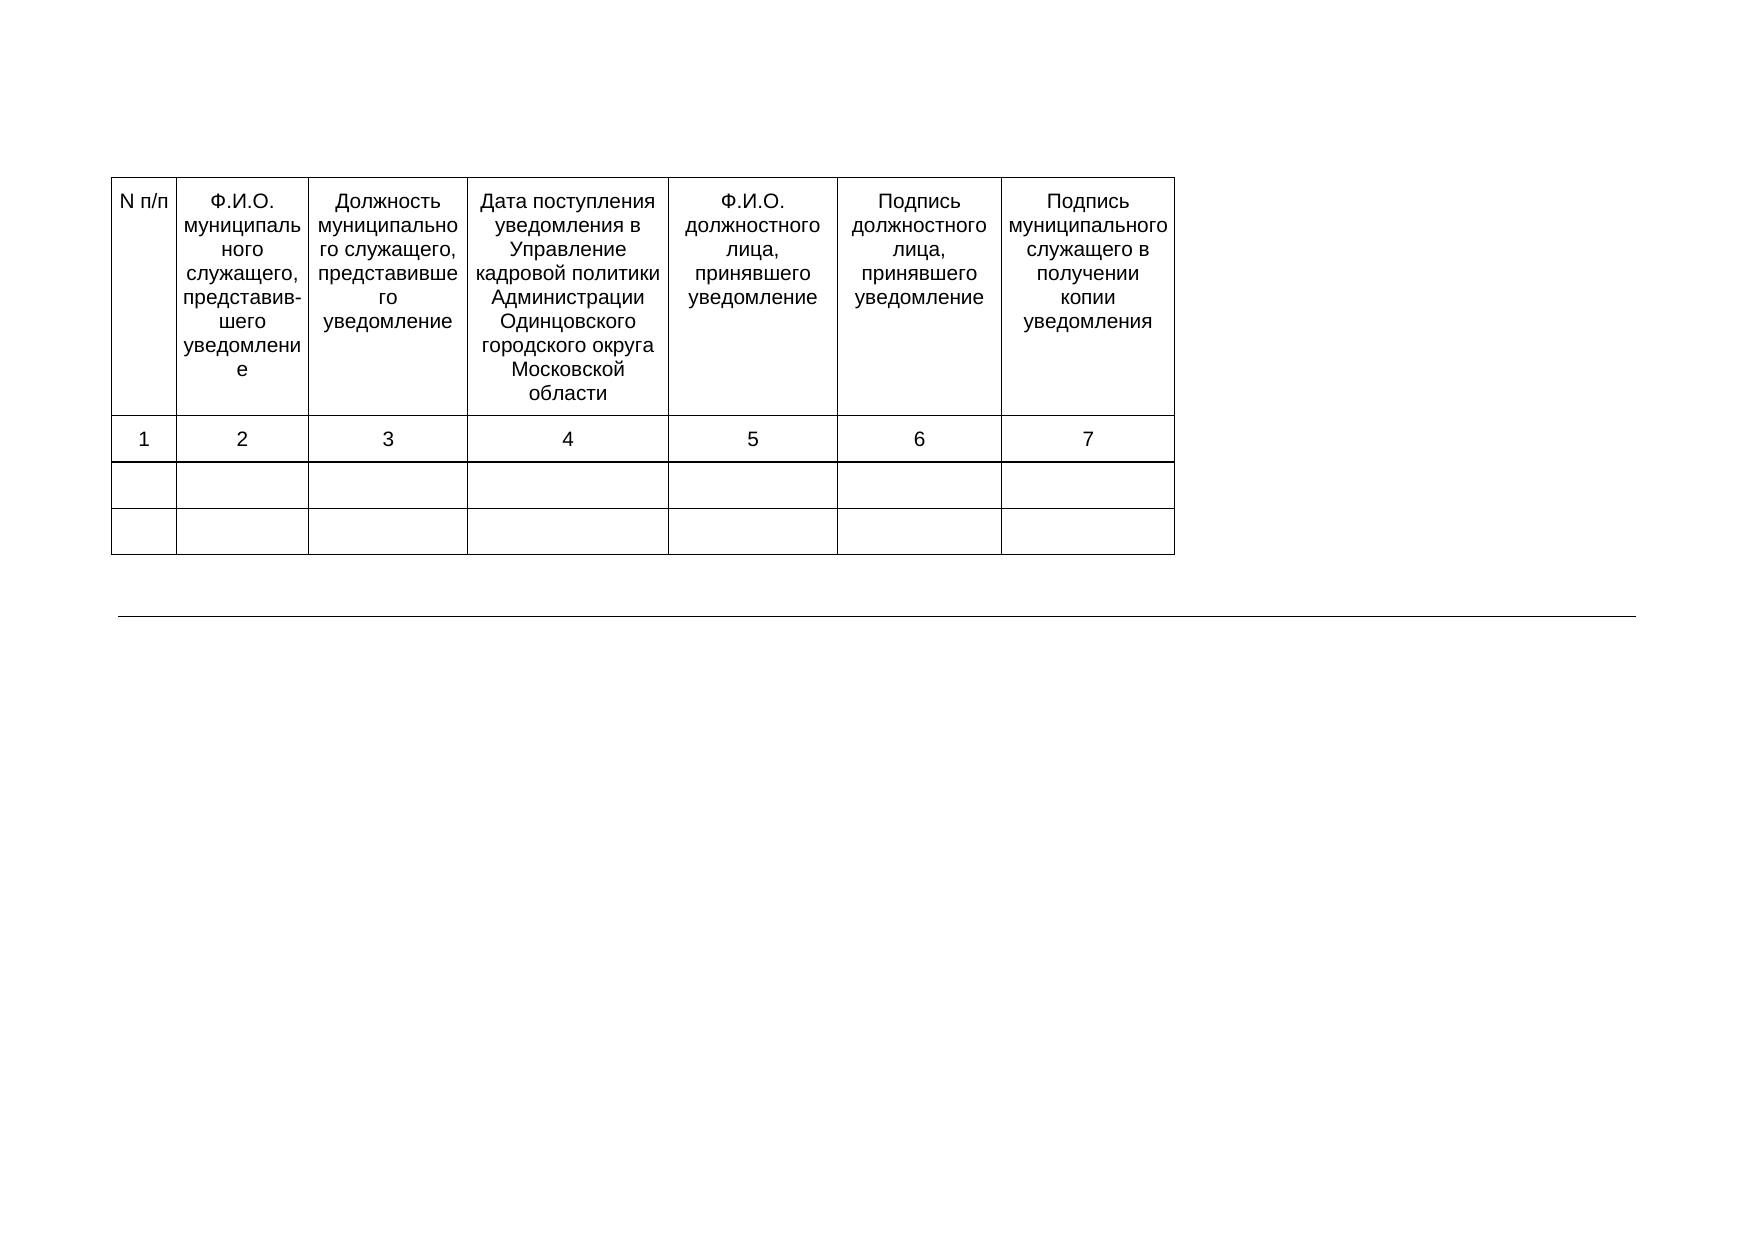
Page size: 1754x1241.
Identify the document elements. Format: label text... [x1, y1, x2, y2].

table_cell [1002, 509, 1174, 554]
table_cell [669, 463, 837, 508]
table_cell [309, 463, 467, 508]
table_header Ф.И.О. должностного лица, принявшего уведомление [669, 178, 837, 415]
table_header Дата поступления уведомления в Управление кадровой политики Администрации Одинцовского городского округа Московской области [468, 178, 668, 415]
table_header N п/п [112, 178, 176, 415]
table_cell [468, 509, 668, 554]
table_cell [177, 463, 308, 508]
table_cell 6 [838, 416, 1001, 461]
table_cell [112, 463, 176, 508]
table_cell [838, 463, 1001, 508]
table_cell [838, 509, 1001, 554]
table_cell 5 [669, 416, 837, 461]
table_header Подпись должностного лица, принявшего уведомление [838, 178, 1001, 415]
table_cell 2 [177, 416, 308, 461]
table_cell [177, 509, 308, 554]
table_cell [669, 509, 837, 554]
table_cell 3 [309, 416, 467, 461]
table_cell 7 [1002, 416, 1174, 461]
table_header Ф.И.О. муниципального служащего, представив-шего уведомление [177, 178, 308, 415]
table_cell [468, 463, 668, 508]
table_header Должность муниципального служащего, представившего уведомление [309, 178, 467, 415]
table_cell [309, 509, 467, 554]
table_cell [112, 509, 176, 554]
table_header Подпись муниципального служащего в получении копии уведомления [1002, 178, 1174, 415]
table_cell 4 [468, 416, 668, 461]
table_cell 1 [112, 416, 176, 461]
table_cell [1002, 463, 1174, 508]
